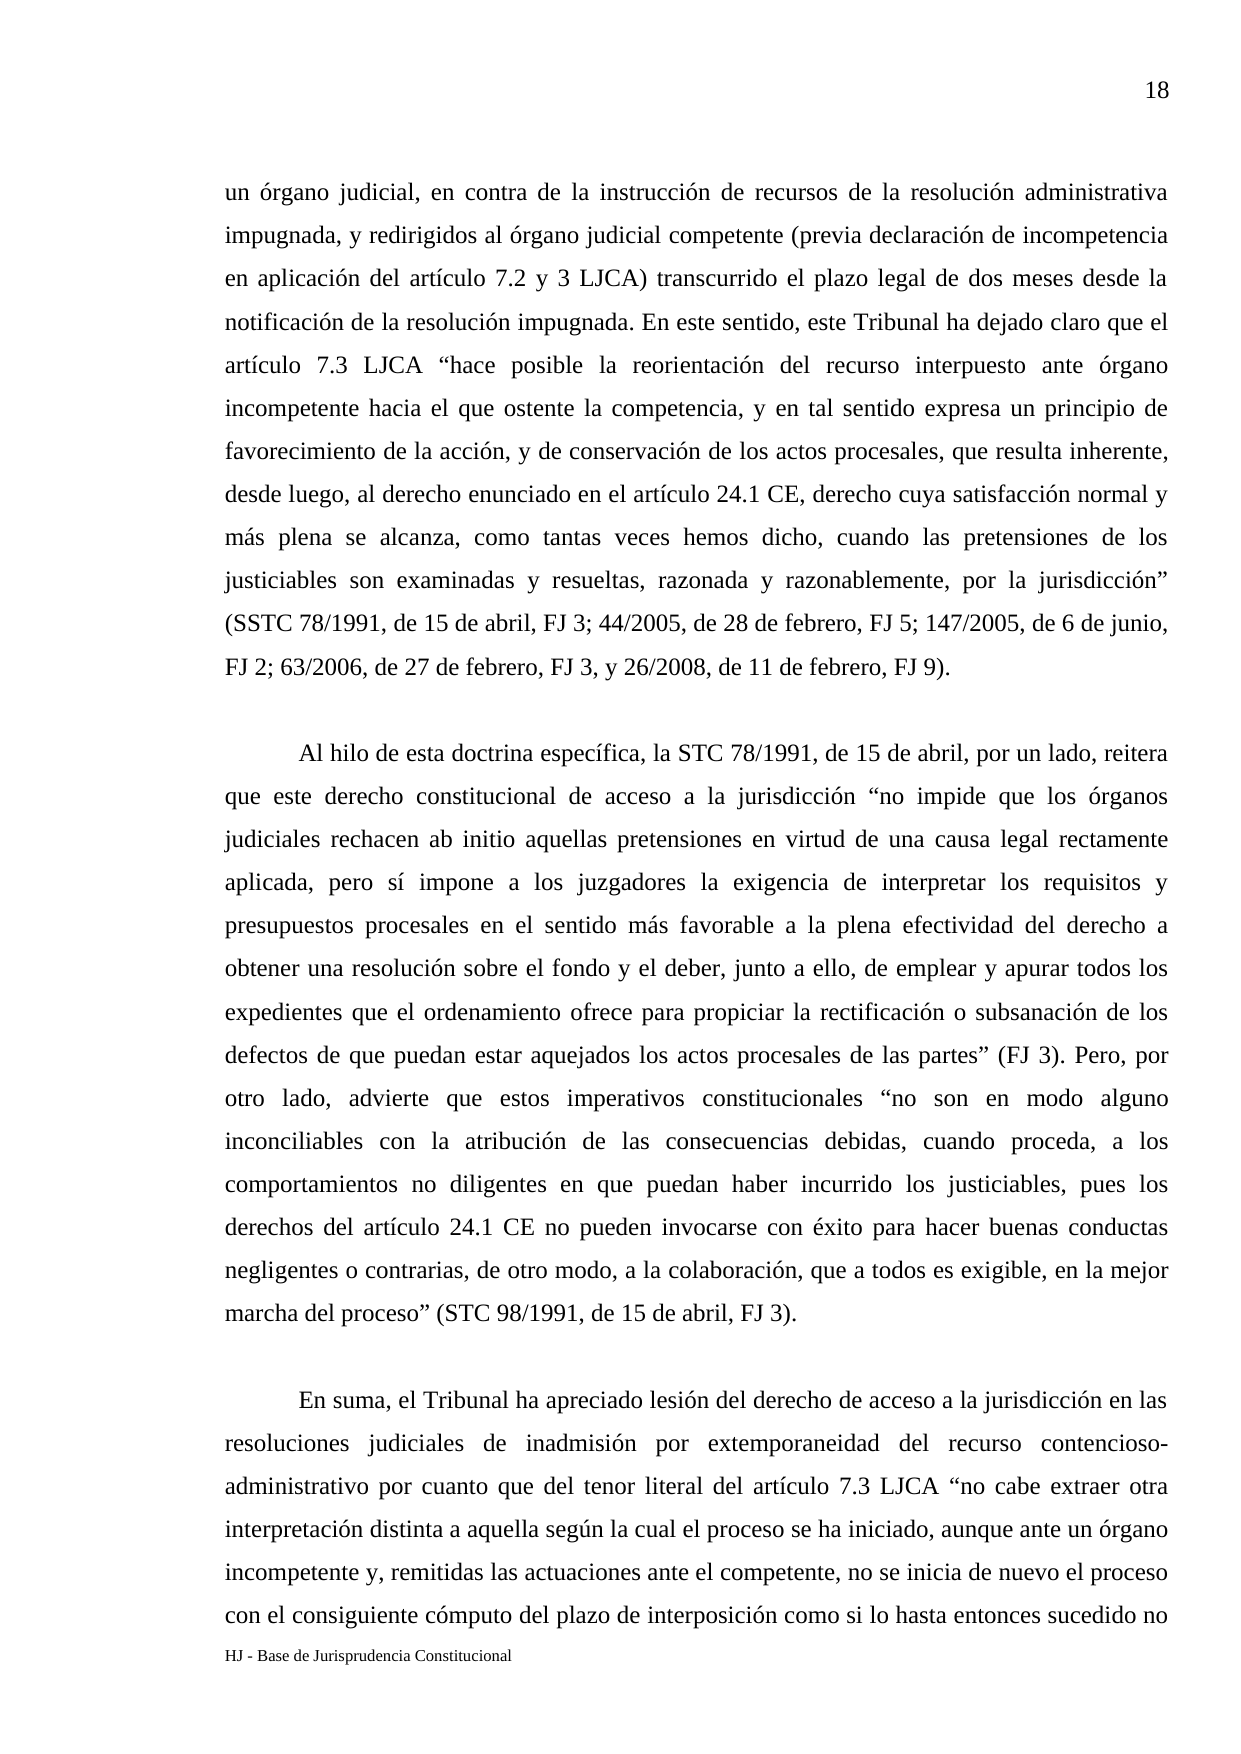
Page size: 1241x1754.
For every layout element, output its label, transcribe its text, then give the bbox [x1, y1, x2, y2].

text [224, 177, 1169, 680]
text Al hilo de esta doctrina específica, la STC 78/1991, de 15 de abril, por un lado, reitera que este derecho constitucional de acceso a la jurisdicción “no impide que los órganos judiciales rechacen ab initio aquellas pretensiones en virtud de una causa legal rectamente aplicada, pero sí impone a los juzgadores la exigencia de interpretar los requisitos y presupuestos procesales en el sentido más favorable a la plena efectividad del derecho a obtener una resolución sobre el fondo y el deber, junto a ello, de emplear y apurar todos los expedientes que el ordenamiento ofrece para propiciar la rectificación o subsanación de los defectos de que puedan estar aquejados los actos procesales de las partes” (FJ 3). Pero, por otro lado, advierte que estos imperativos constitucionales “no son en modo alguno inconciliables con la atribución de las consecuencias debidas, cuando proceda, a los comportamientos no diligentes en que puedan haber incurrido los justiciables, pues los derechos del artículo 24.1 CE no pueden invocarse con éxito para hacer buenas conductas negligentes o contrarias, de otro modo, a la colaboración, que a todos es exigible, en la mejor marcha del proceso” (STC 98/1991, de 15 de abril, FJ 3). [224, 738, 1169, 1327]
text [224, 1385, 1169, 1629]
